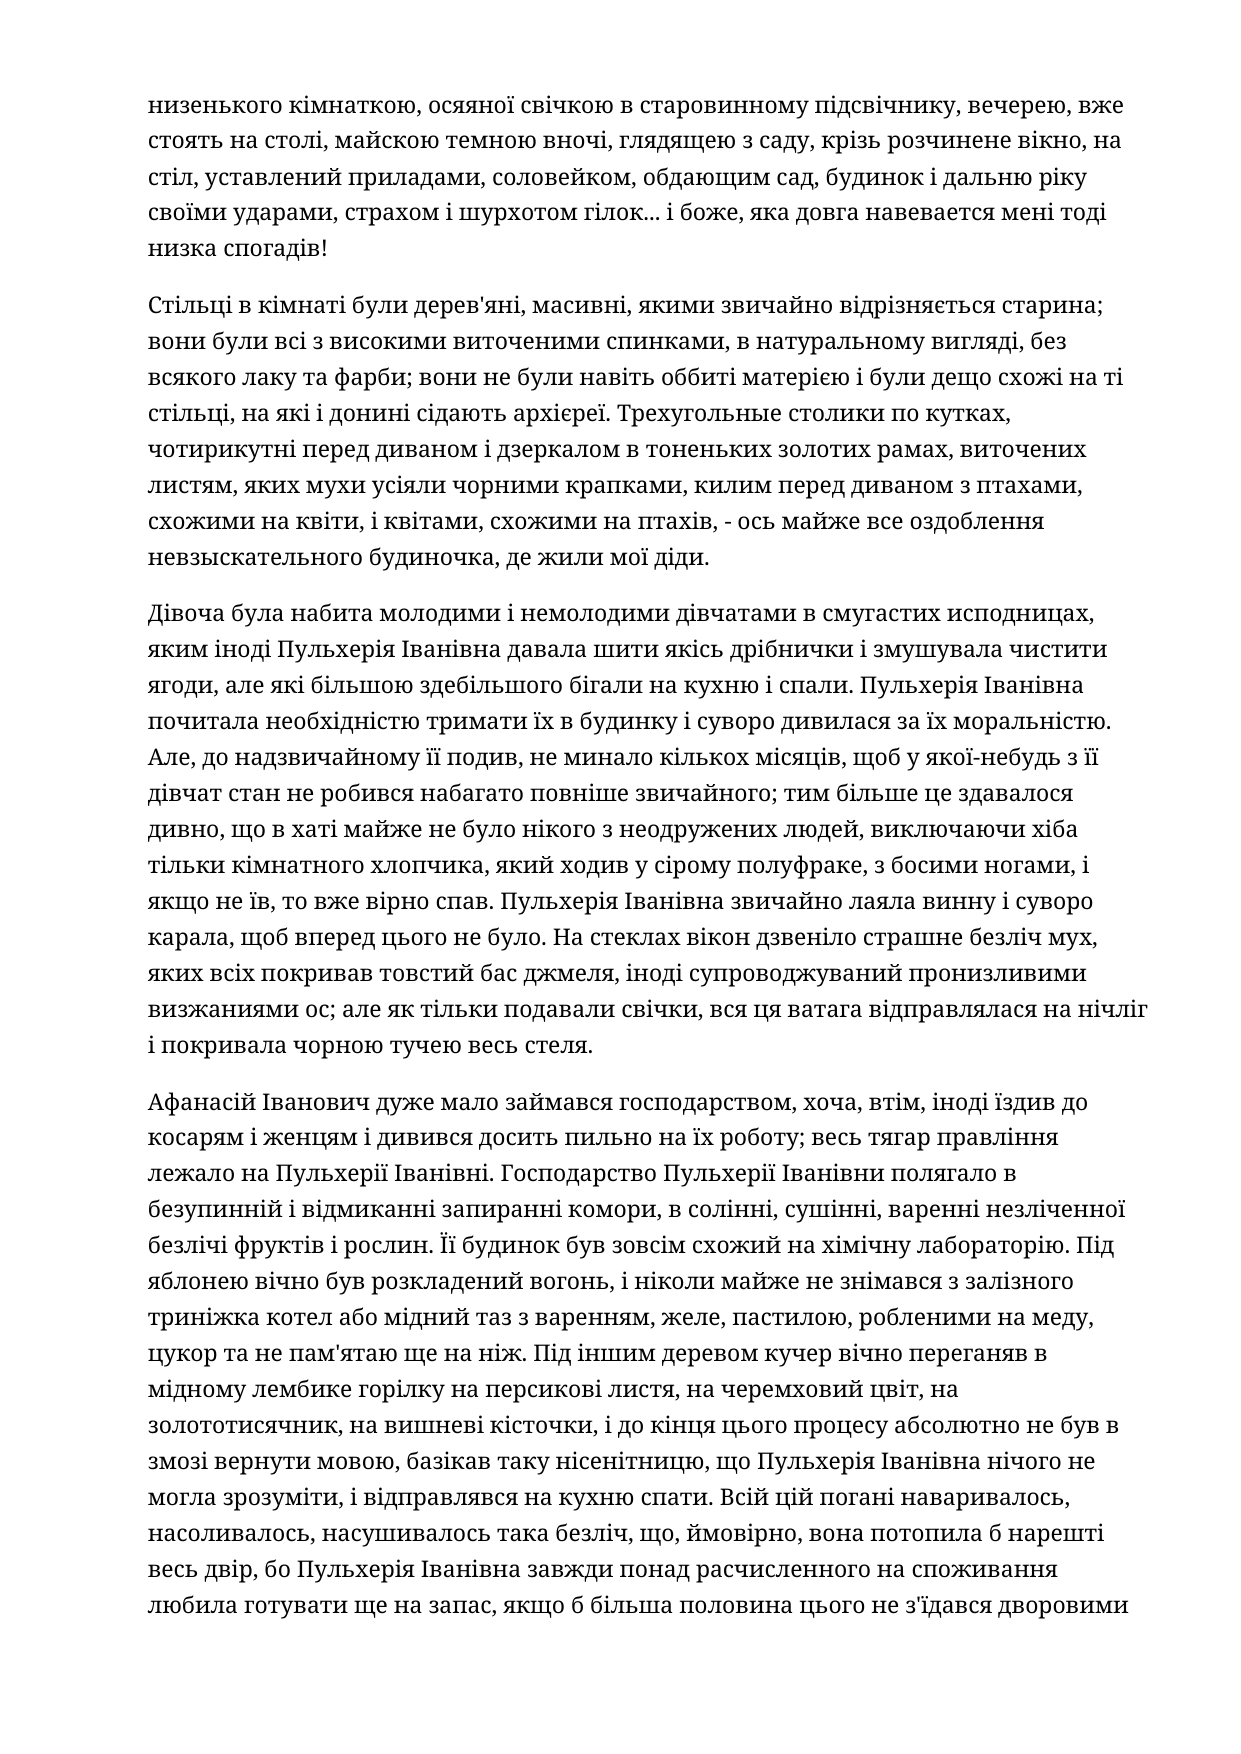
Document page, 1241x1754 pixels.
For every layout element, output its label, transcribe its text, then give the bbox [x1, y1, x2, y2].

text Стільці в кімнаті були дерев'яні, масивні, якими звичайно відрізняється старина; вони були всі з високими виточеними спинками, в натуральному вигляді, без всякого лаку та фарби; вони не були навіть оббиті матерією і були дещо схожі на ті стільці, на які і донині сідають архієреї. Трехугольные столики по кутках, чотирикутні перед диваном і дзеркалом в тоненьких золотих рамах, виточених листям, яких мухи усіяли чорними крапками, килим перед диваном з птахами, схожими на квіти, і квітами, схожими на птахів, - ось майже все оздоблення невзыскательного будиночка, де жили мої діди. [148, 289, 1152, 572]
text Дівоча була набита молодими і немолодими дівчатами в смугастих исподницах, яким іноді Пульхерія Іванівна давала шити якісь дрібнички і змушувала чистити ягоди, але які більшою здебільшого бігали на кухню і спали. Пульхерія Іванівна почитала необхідністю тримати їх в будинку і суворо дивилася за їх моральністю. Але, до надзвичайному її подив, не минало кількох місяців, щоб у якої-небудь з її дівчат стан не робився набагато повніше звичайного; тим більше це здавалося дивно, що в хаті майже не було нікого з неодружених людей, виключаючи хіба тільки кімнатного хлопчика, який ходив у сірому полуфраке, з босими ногами, і якщо не їв, то вже вірно спав. Пульхерія Іванівна звичайно лаяла винну і суворо карала, щоб вперед цього не було. На стеклах вікон дзвеніло страшне безліч мух, яких всіх покривав товстий бас джмеля, іноді супроводжуваний пронизливими визжаниями ос; але як тільки подавали свічки, вся ця ватага відправлялася на нічліг і покривала чорною тучею весь стеля. [148, 597, 1152, 1060]
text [148, 88, 1152, 263]
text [148, 1085, 1152, 1620]
